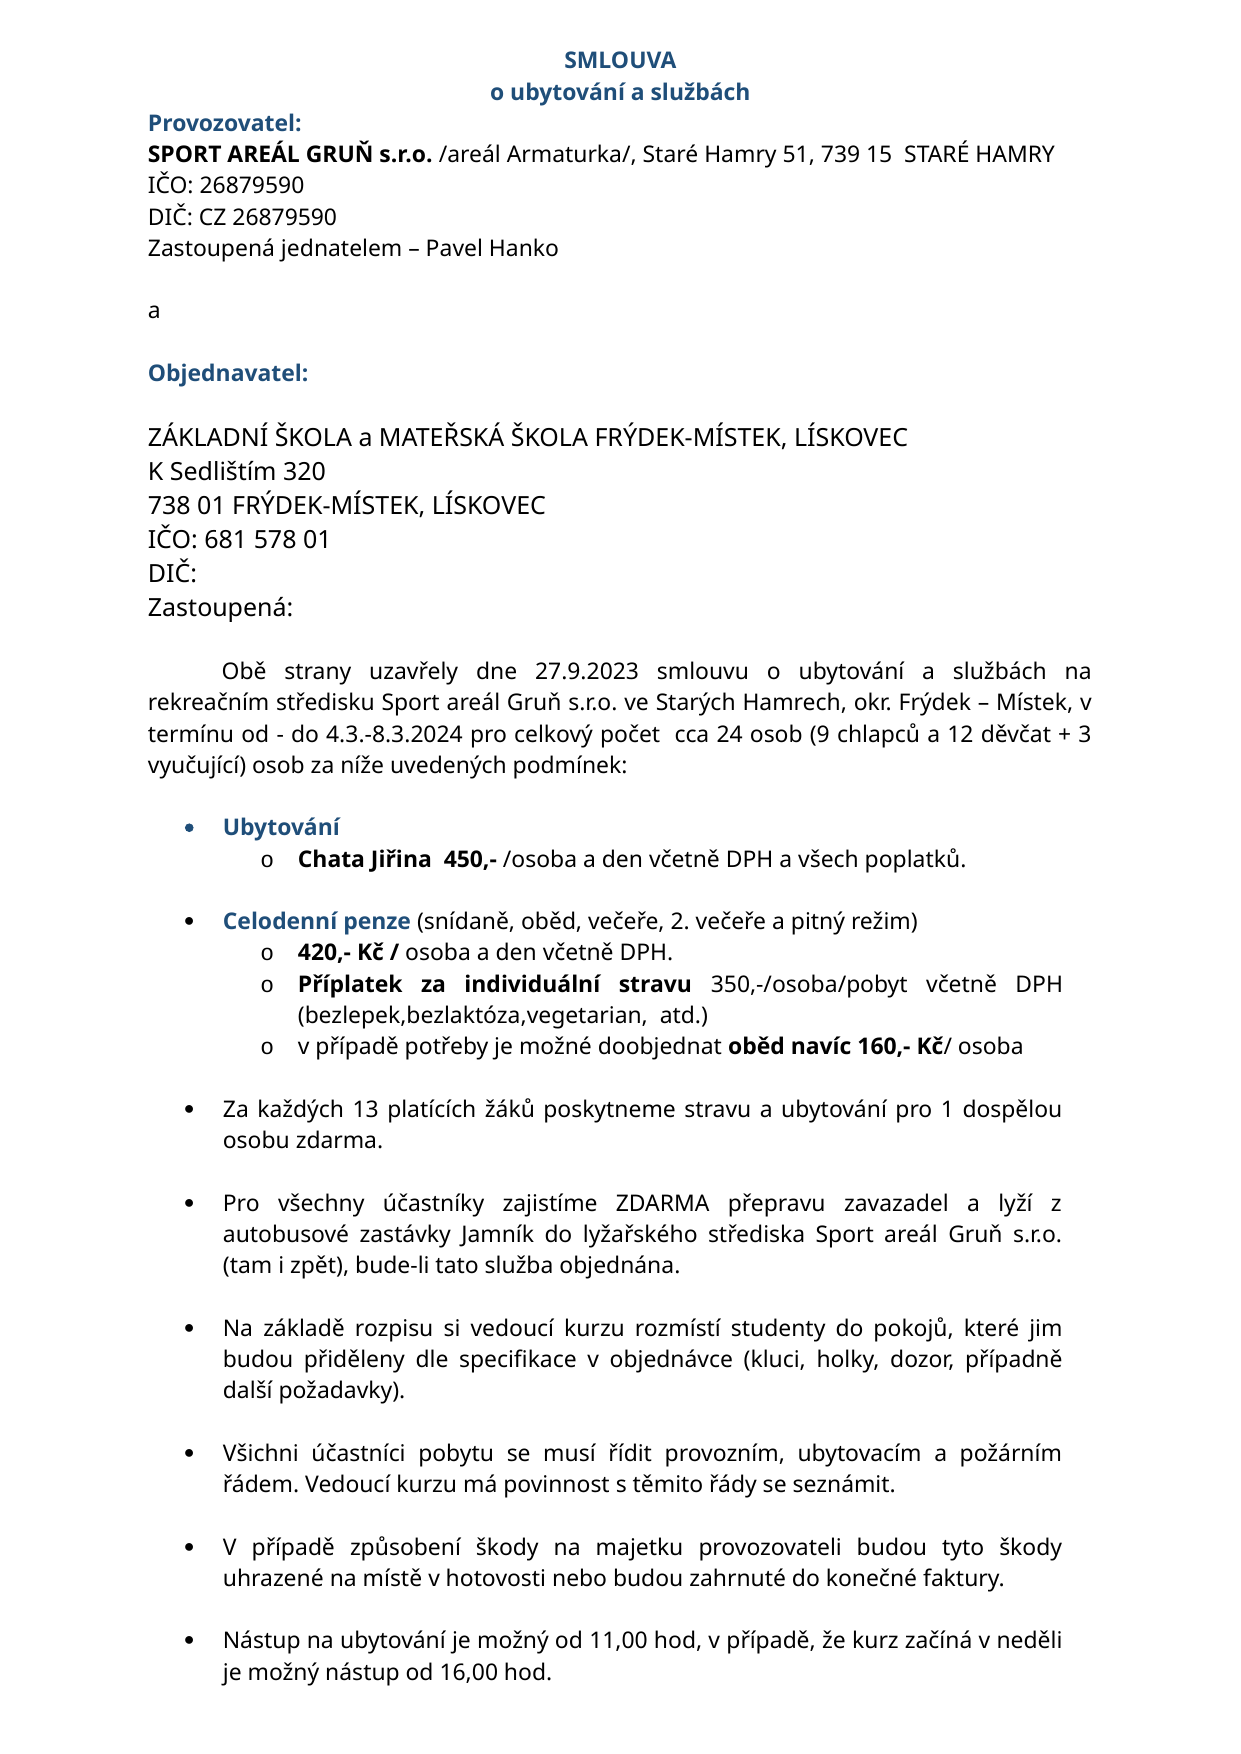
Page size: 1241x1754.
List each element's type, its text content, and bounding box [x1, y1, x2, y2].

list Na základě rozpisu si vedoucí kurzu rozmístí studenty do pokojů, které jim budou přiděleny dle specifikace v objednávce (kluci, holky, dozor, případně další požadavky). [185, 1312, 1063, 1405]
text ZÁKLADNÍ ŠKOLA a MATEŘSKÁ ŠKOLA FRÝDEK-MÍSTEK, LÍSKOVEC [148, 419, 1093, 453]
text IČO: 681 578 01 [148, 522, 1093, 556]
list Celodenní penze (snídaně, oběd, večeře, 2. večeře a pitný režim) [185, 905, 1063, 936]
text Objednavatel: [148, 357, 1093, 388]
text 738 01 FRÝDEK-MÍSTEK, LÍSKOVEC [148, 487, 1093, 522]
list Chata Jiřina 450,- /osoba a den včetně DPH a všech poplatků. [260, 842, 1063, 874]
text DIČ: [148, 556, 1093, 590]
text SPORT AREÁL GRUŇ s.r.o. /areál Armaturka/, Staré Hamry 51, 739 15 STARÉ HAMRY [148, 138, 1093, 169]
text Zastoupená jednatelem – Pavel Hanko [148, 232, 1093, 263]
text Zastoupená: [148, 590, 1093, 624]
text Provozovatel: [148, 107, 1093, 138]
text o ubytování a službách [148, 76, 1093, 107]
list Pro všechny účastníky zajistíme ZDARMA přepravu zavazadel a lyží z autobusové zastávky Jamník do lyžařského střediska Sport areál Gruň s.r.o. (tam i zpět), bude-li tato služba objednána. [185, 1187, 1063, 1280]
text IČO: 26879590 [148, 169, 1093, 201]
list Všichni účastníci pobytu se musí řídit provozním, ubytovacím a požárním řádem. Vedoucí kurzu má povinnost s těmito řády se seznámit. [185, 1437, 1063, 1499]
text Obě strany uzavřely dne 27.9.2023 smlouvu o ubytování a službách na rekreačním středisku Sport areál Gruň s.r.o. ve Starých Hamrech, okr. Frýdek – Místek, v termínu od - do 4.3.-8.3.2024 pro celkový počet cca 24 osob (9 chlapců a 12 děvčat + 3 vyučující) osob za níže uvedených podmínek: [148, 655, 1093, 780]
list Za každých 13 platících žáků poskytneme stravu a ubytování pro 1 dospělou osobu zdarma. [185, 1093, 1063, 1155]
text DIČ: CZ 26879590 [148, 201, 1093, 232]
text a [148, 294, 1093, 326]
list Nástup na ubytování je možný od 11,00 hod, v případě, že kurz začíná v neděli je možný nástup od 16,00 hod. [185, 1624, 1063, 1687]
list V případě způsobení škody na majetku provozovateli budou tyto škody uhrazené na místě v hotovosti nebo budou zahrnuté do konečné faktury. [185, 1530, 1063, 1593]
text SMLOUVA [148, 44, 1093, 76]
list 420,- Kč / osoba a den včetně DPH. [260, 936, 1063, 968]
list Ubytování [185, 811, 1063, 842]
list v případě potřeby je možné doobjednat oběd navíc 160,- Kč/ osoba [260, 1030, 1063, 1062]
text K Sedlištím 320 [148, 453, 1093, 487]
list Příplatek za individuální stravu 350,-/osoba/pobyt včetně DPH (bezlepek,bezlaktóza,vegetarian, atd.) [260, 968, 1063, 1030]
